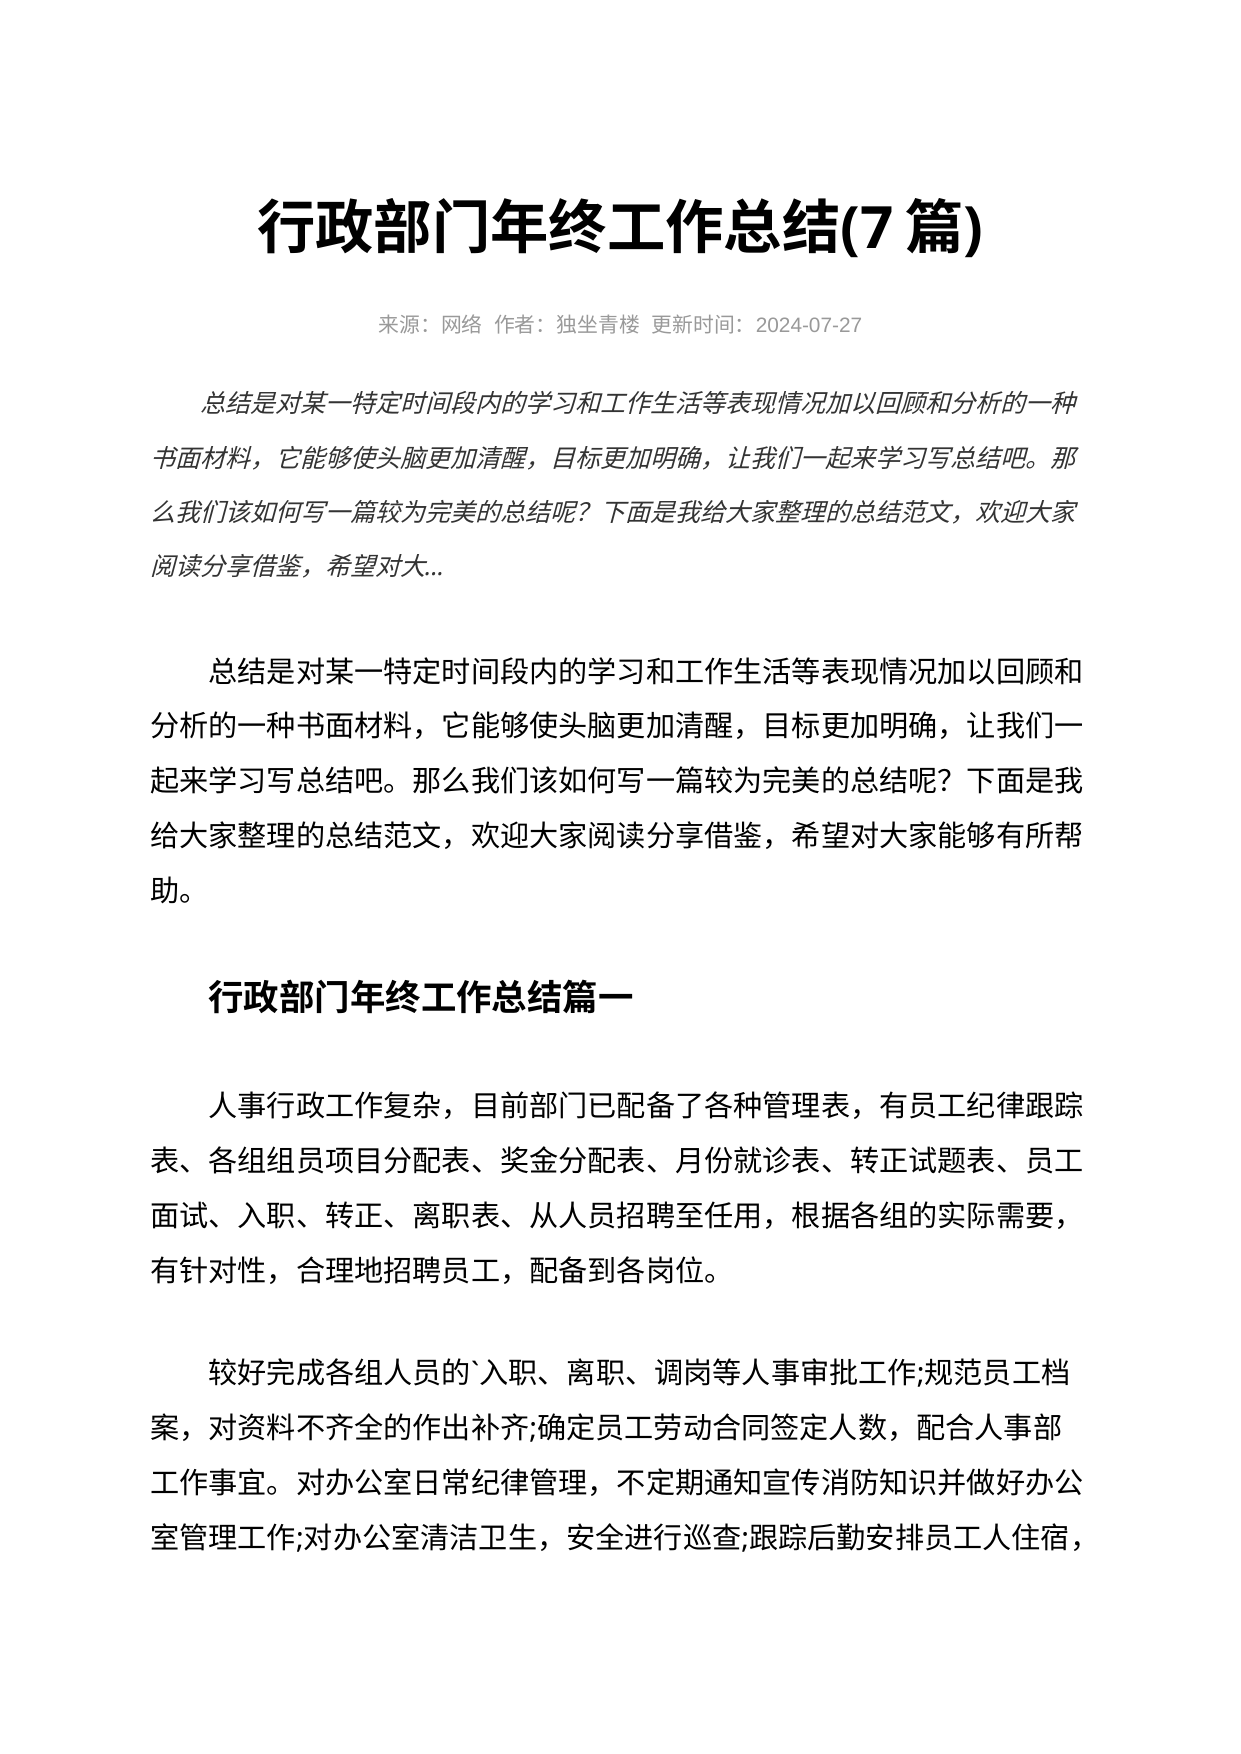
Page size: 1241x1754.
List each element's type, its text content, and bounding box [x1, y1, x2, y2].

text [150, 1349, 1090, 1557]
text 行政部门年终工作总结篇一 [150, 969, 1090, 1021]
text 总结是对某一特定时间段内的学习和工作生活等表现情况加以回顾和分析的一种书面材料，它能够使头脑更加清醒，目标更加明确，让我们一起来学习写总结吧。那么我们该如何写一篇较为完美的总结呢？下面是我给大家整理的总结范文，欢迎大家阅读分享借鉴，希望对大... [150, 384, 1090, 583]
text 总结是对某一特定时间段内的学习和工作生活等表现情况加以回顾和分析的一种书面材料，它能够使头脑更加清醒，目标更加明确，让我们一起来学习写总结吧。那么我们该如何写一篇较为完美的总结呢？下面是我给大家整理的总结范文，欢迎大家阅读分享借鉴，希望对大家能够有所帮助。 [150, 648, 1090, 910]
text 来源：网络 作者：独坐青楼 更新时间：2024-07-27 [150, 313, 1090, 337]
subtitle 行政部门年终工作总结(7篇) [150, 181, 1090, 266]
text 人事行政工作复杂，目前部门已配备了各种管理表，有员工纪律跟踪表、各组组员项目分配表、奖金分配表、月份就诊表、转正试题表、员工面试、入职、转正、离职表、从人员招聘至任用，根据各组的实际需要，有针对性，合理地招聘员工，配备到各岗位。 [150, 1083, 1090, 1290]
